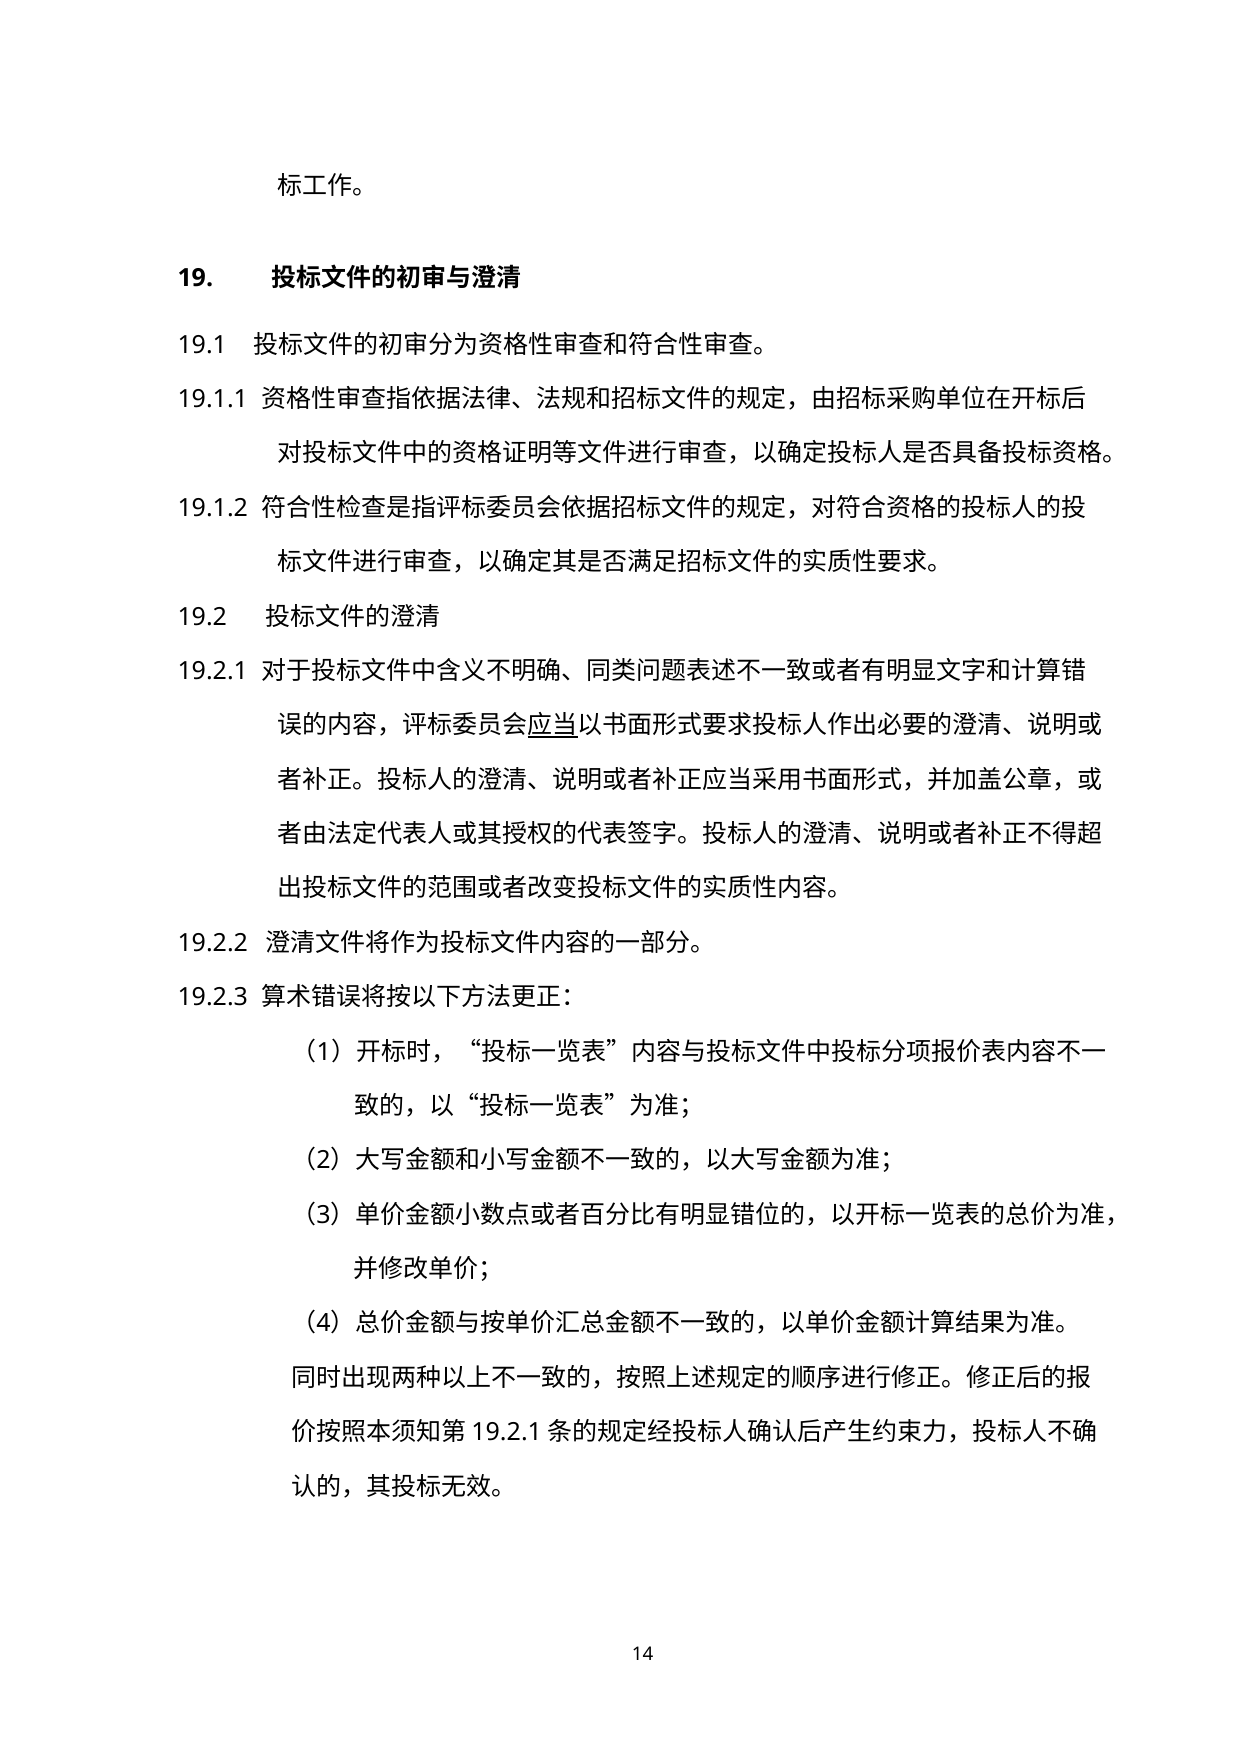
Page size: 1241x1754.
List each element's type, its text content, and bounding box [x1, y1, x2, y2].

text 19.2.3 算术错误将按以下方法更正： [177, 977, 1107, 1013]
text 19.2.1 对于投标文件中含义不明确、同类问题表述不一致或者有明显文字和计算错误的内容，评标委员会应当以书面形式要求投标人作出必要的澄清、说明或者补正。投标人的澄清、说明或者补正应当采用书面形式，并加盖公章，或者由法定代表人或其授权的代表签字。投标人的澄清、说明或者补正不得超出投标文件的范围或者改变投标文件的实质性内容。 [177, 650, 1107, 904]
text 同时出现两种以上不一致的，按照上述规定的顺序进行修正。修正后的报价按照本须知第19.2.1条的规定经投标人确认后产生约束力，投标人不确认的，其投标无效。 [291, 1357, 1107, 1502]
text 19.2 投标文件的澄清 [177, 596, 1107, 632]
list 澄清文件将作为投标文件内容的一部分。 [177, 922, 1107, 958]
text （1）开标时，“投标一览表”内容与投标文件中投标分项报价表内容不一致的，以“投标一览表”为准； [291, 1031, 1107, 1122]
text （4）总价金额与按单价汇总金额不一致的，以单价金额计算结果为准。 [291, 1303, 1107, 1339]
text 19.1 投标文件的初审分为资格性审查和符合性审查。 [177, 324, 1107, 360]
text （3）单价金额小数点或者百分比有明显错位的，以开标一览表的总价为准，并修改单价； [291, 1194, 1107, 1285]
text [177, 165, 1107, 202]
text 19.1.1 资格性审查指依据法律、法规和招标文件的规定，由招标采购单位在开标后对投标文件中的资格证明等文件进行审查，以确定投标人是否具备投标资格。 [177, 378, 1107, 469]
text （2）大写金额和小写金额不一致的，以大写金额为准； [291, 1140, 1107, 1176]
subtitle 19. 投标文件的初审与澄清 [177, 257, 1107, 293]
text 19.1.2 符合性检查是指评标委员会依据招标文件的规定，对符合资格的投标人的投标文件进行审查，以确定其是否满足招标文件的实质性要求。 [177, 487, 1107, 578]
